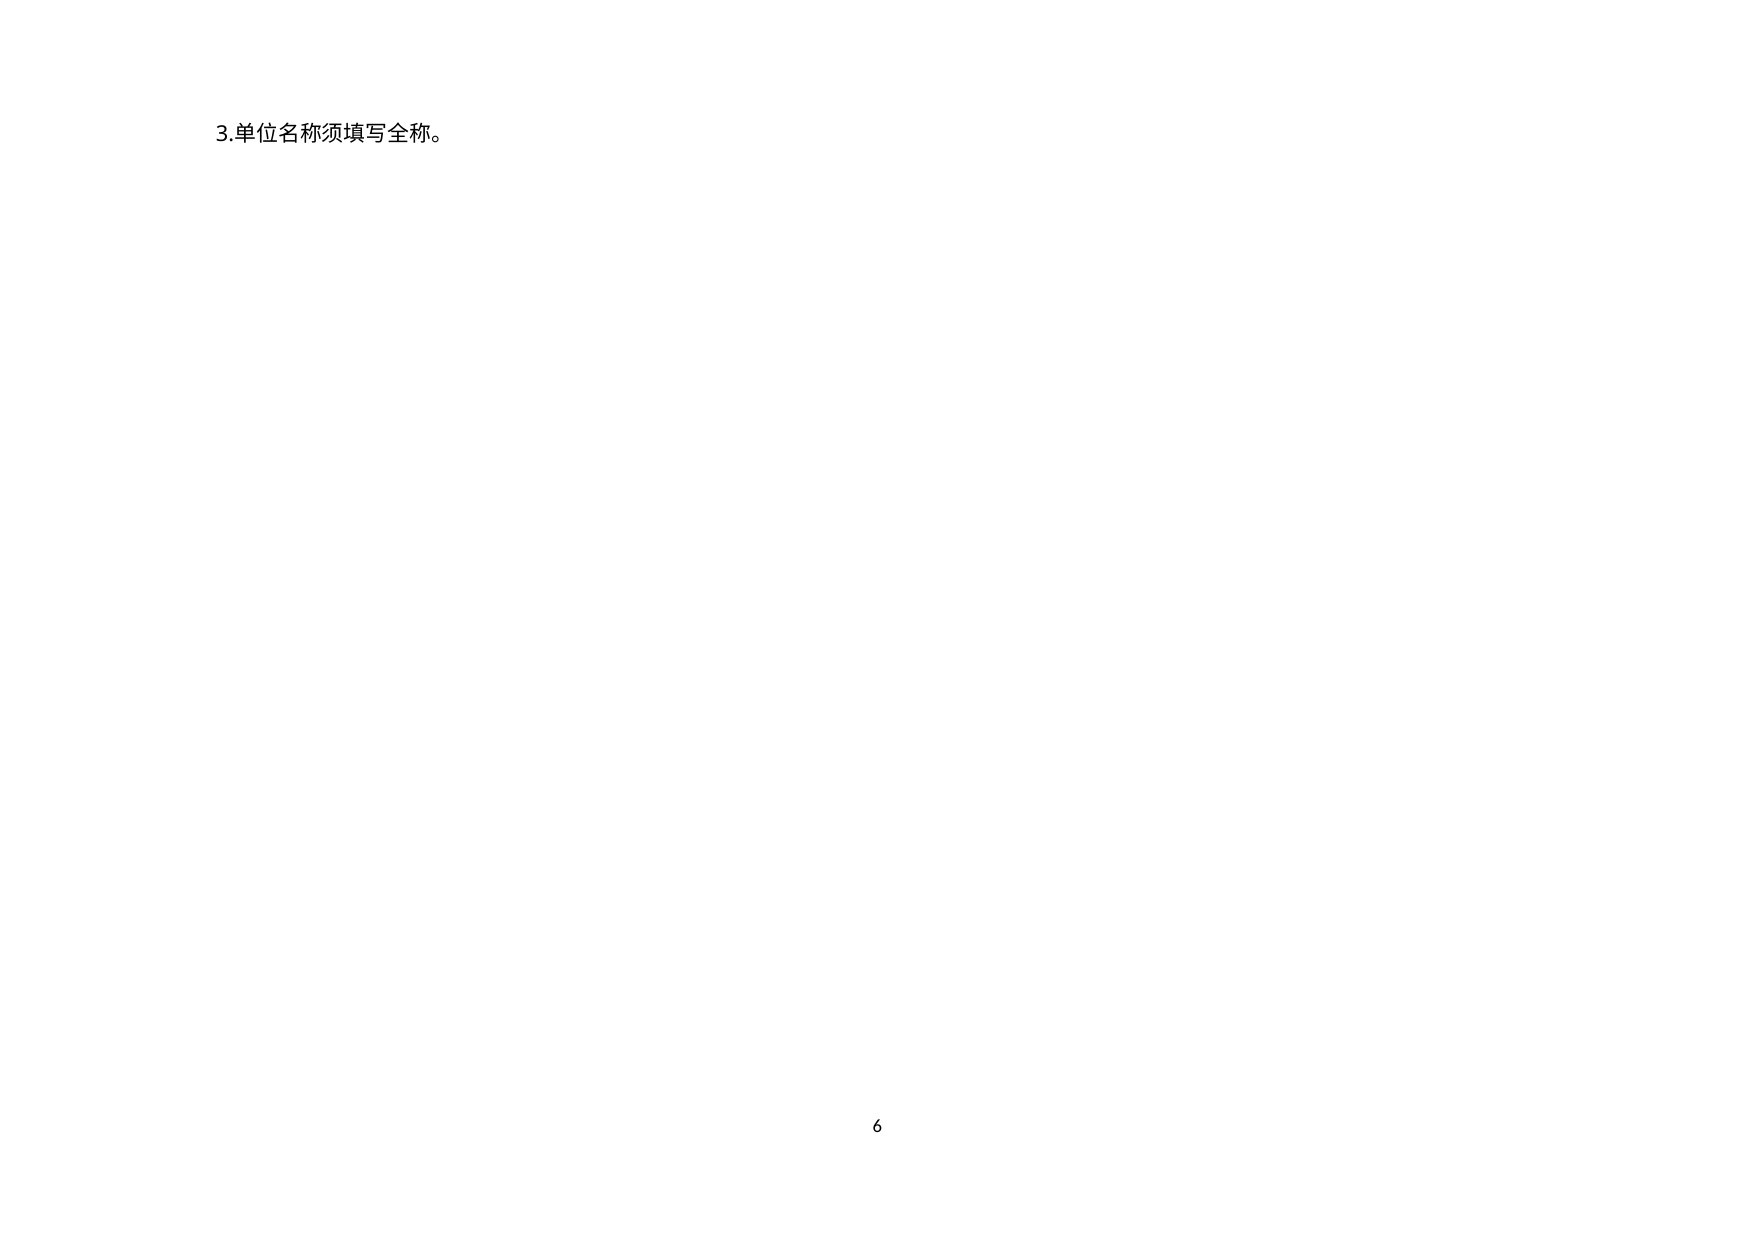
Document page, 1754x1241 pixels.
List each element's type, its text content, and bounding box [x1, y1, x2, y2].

text 3.单位名称须填写全称。 [150, 116, 1604, 148]
